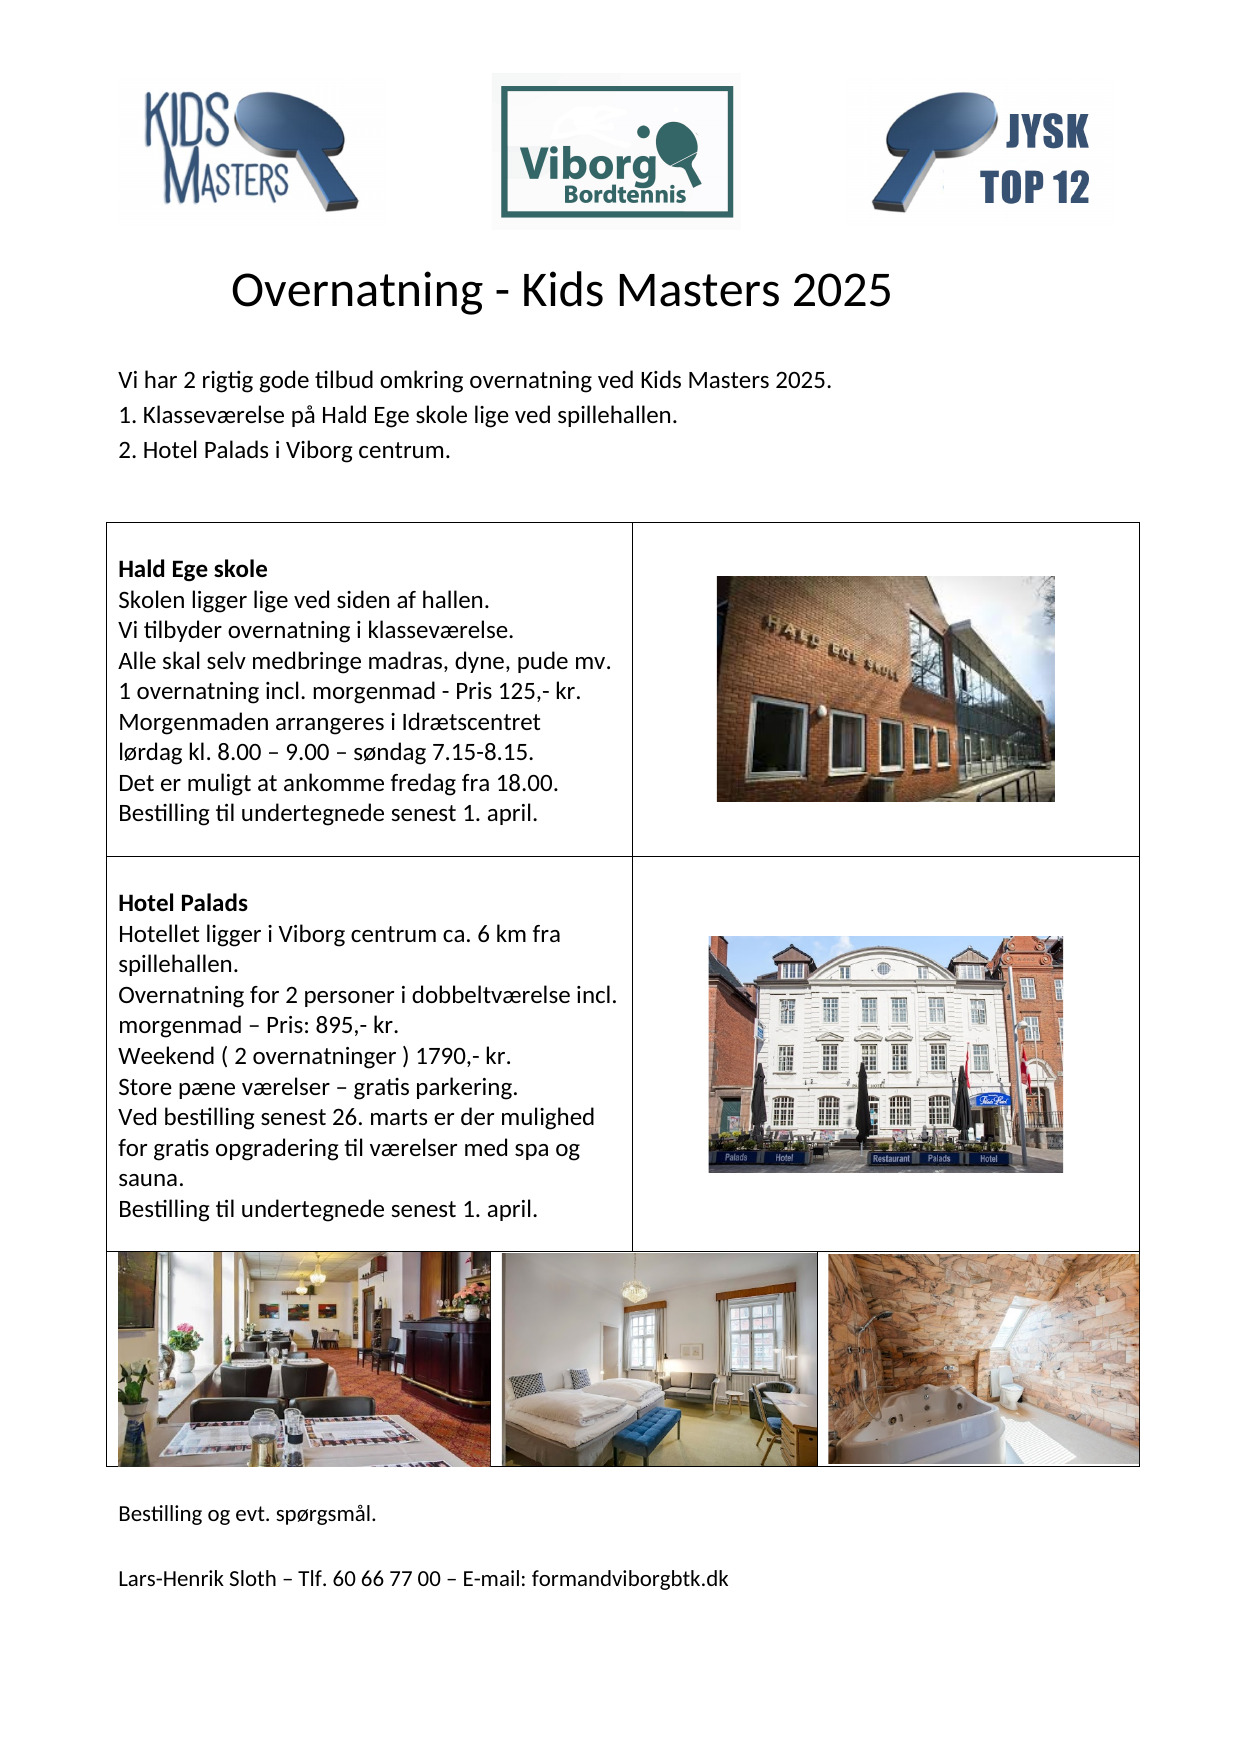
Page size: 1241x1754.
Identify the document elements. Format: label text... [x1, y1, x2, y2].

picture [501, 1253, 817, 1466]
table_cell [633, 857, 1139, 1251]
table_cell [818, 1252, 1139, 1466]
picture [708, 936, 1064, 1173]
picture [716, 576, 1055, 802]
picture [491, 73, 741, 230]
table_cell [491, 1252, 817, 1466]
table_cell Hotel Palads Hotellet ligger i Viborg centrum ca. 6 km fra spillehallen. Overnatning for 2 personer i dobbeltværelse incl. morgenmad – Pris: 895,- kr. Weekend ( 2 overnatninger ) 1790,- kr. Store pæne værelser – gratis parkering. Ved bestilling senest 26. marts er der mulighed for gratis opgradering til værelser med spa og sauna. Bestilling til undertegnede senest 1. april. [107, 857, 632, 1251]
picture [118, 1252, 491, 1467]
text Bestilling og evt. spørgsmål. Lars-Henrik Sloth – Tlf. 60 66 77 00 – E-mail: formandviborgbtk.dk [118, 1467, 1128, 1592]
picture [843, 78, 1115, 226]
table_header [633, 523, 1139, 856]
text Overnatning - Kids Masters 2025 Vi har 2 rigtig gode tilbud omkring overnatning ved Kids Masters 2025. 1. Klasseværelse på Hald Ege skole lige ved spillehallen. 2. Hotel Palads i Viborg centrum. [118, 257, 1128, 497]
picture [118, 78, 387, 225]
table_header Hald Ege skole Skolen ligger lige ved siden af hallen. Vi tilbyder overnatning i klasseværelse. Alle skal selv medbringe madras, dyne, pude mv. 1 overnatning incl. morgenmad - Pris 125,- kr. Morgenmaden arrangeres i Idrætscentret lørdag kl. 8.00 – 9.00 – søndag 7.15-8.15. Det er muligt at ankomme fredag fra 18.00. Bestilling til undertegnede senest 1. april. [107, 523, 632, 856]
table_cell [107, 1252, 118, 1466]
picture [828, 1254, 1140, 1464]
